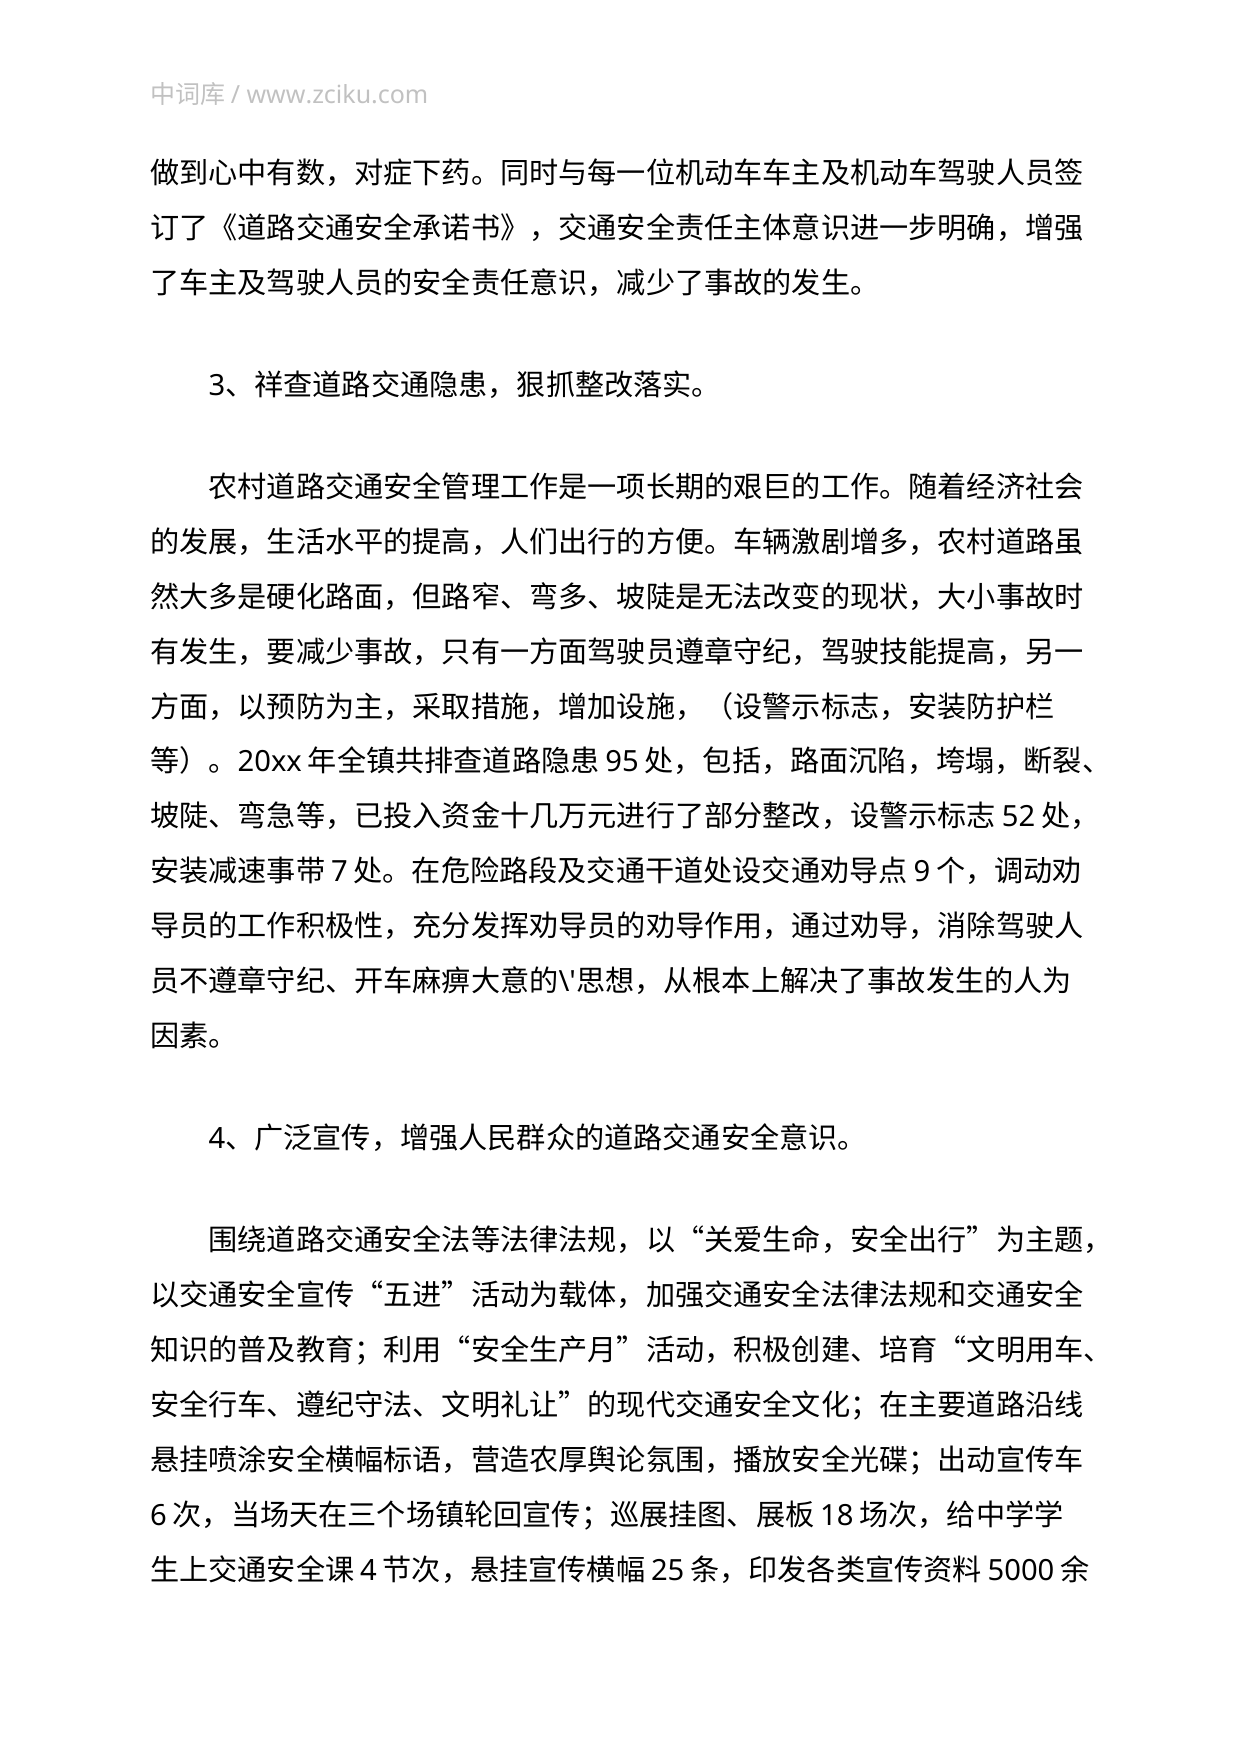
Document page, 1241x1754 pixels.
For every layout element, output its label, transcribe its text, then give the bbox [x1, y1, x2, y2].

text 4、广泛宣传，增强人民群众的道路交通安全意识。 [150, 1115, 1090, 1157]
text 3、祥查道路交通隐患，狠抓整改落实。 [150, 362, 1090, 404]
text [150, 150, 1090, 302]
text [150, 1217, 1090, 1588]
text 农村道路交通安全管理工作是一项长期的艰巨的工作。随着经济社会的发展，生活水平的提高，人们出行的方便。车辆激剧增多，农村道路虽然大多是硬化路面，但路窄、弯多、坡陡是无法改变的现状，大小事故时有发生，要减少事故，只有一方面驾驶员遵章守纪，驾驶技能提高，另一方面，以预防为主，采取措施，增加设施，（设警示标志，安装防护栏等）。20xx年全镇共排查道路隐患95处，包括，路面沉陷，垮塌，断裂、坡陡、弯急等，已投入资金十几万元进行了部分整改，设警示标志52处，安装减速事带7处。在危险路段及交通干道处设交通劝导点9个，调动劝导员的工作积极性，充分发挥劝导员的劝导作用，通过劝导，消除驾驶人员不遵章守纪、开车麻痹大意的\'思想，从根本上解决了事故发生的人为因素。 [150, 463, 1090, 1055]
